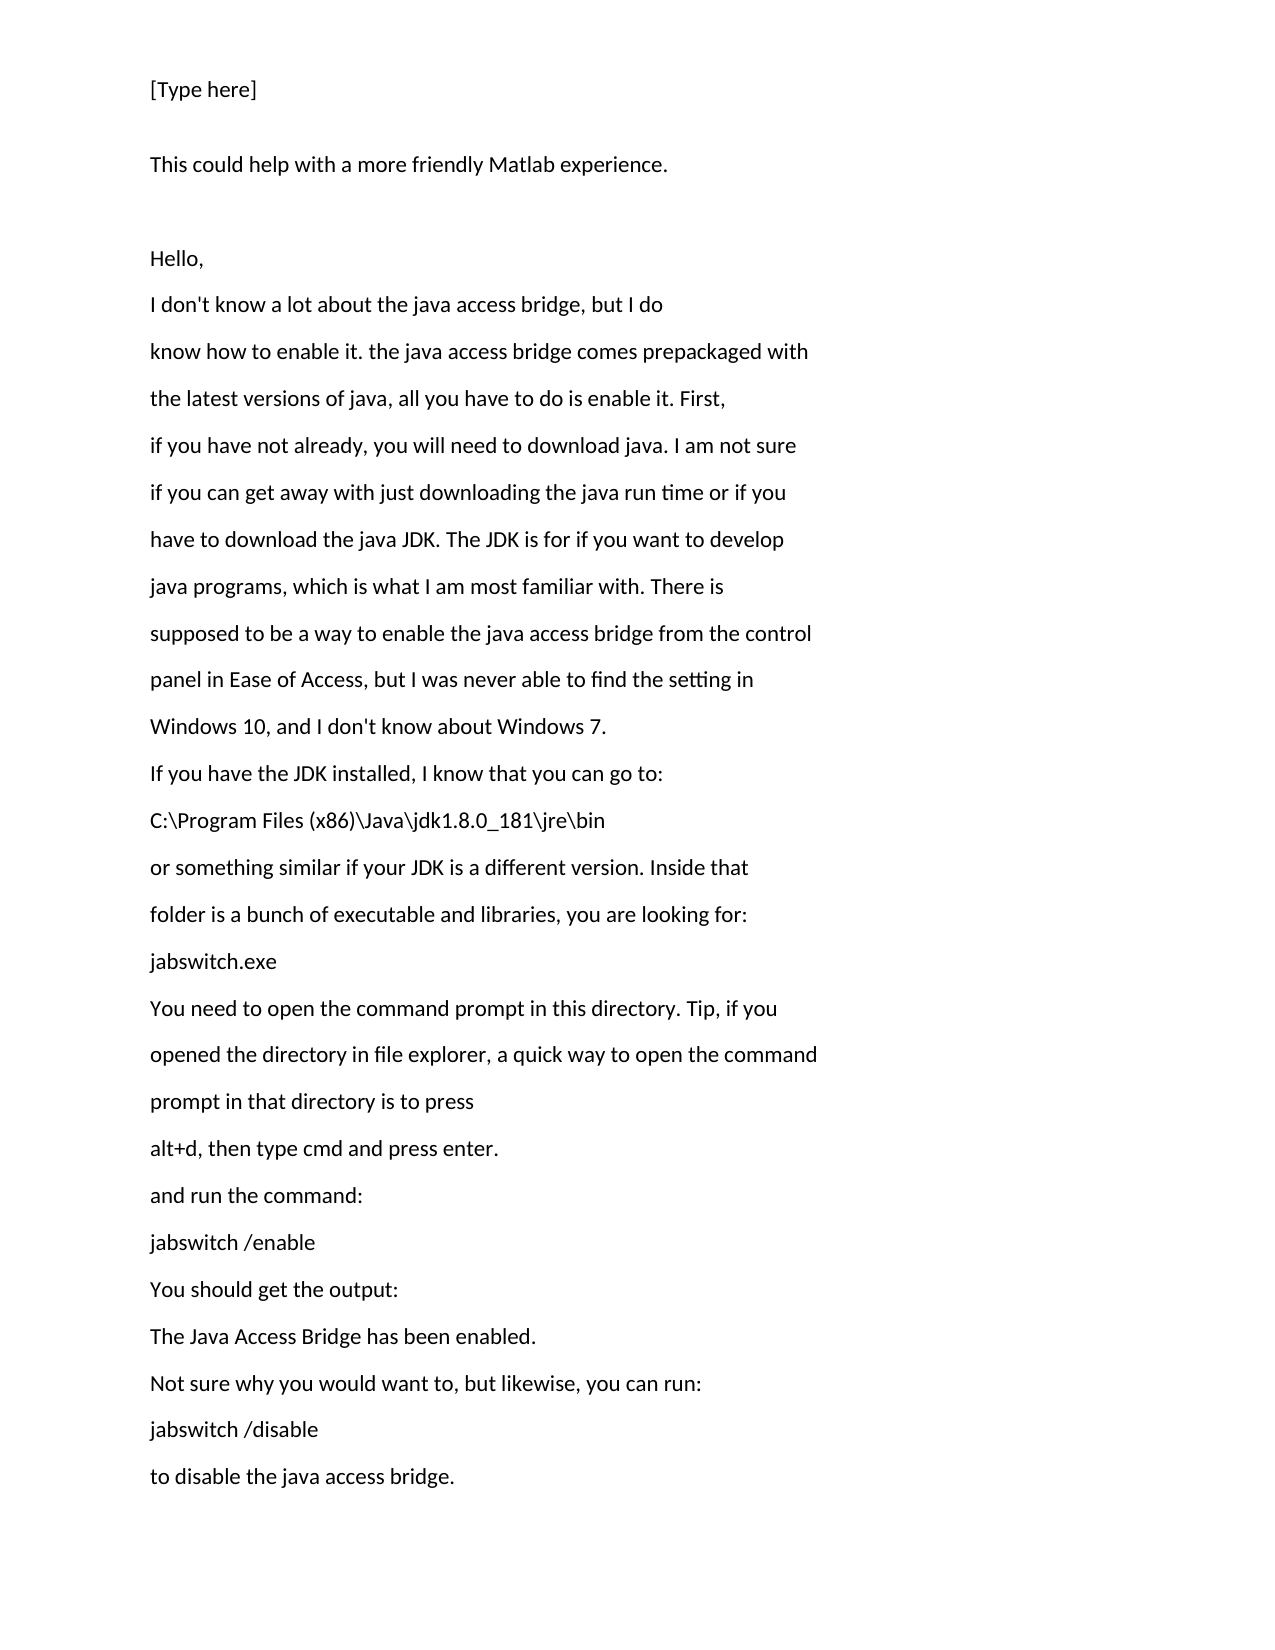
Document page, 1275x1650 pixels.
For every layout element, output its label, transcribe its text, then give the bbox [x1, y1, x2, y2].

text C:\Program Files (x86)\Java\jdk1.8.0_181\jre\bin [150, 806, 1125, 834]
text I don't know a lot about the java access bridge, but I do [150, 291, 1125, 319]
text jabswitch /disable [150, 1416, 1125, 1444]
text know how to enable it. the java access bridge comes prepackaged with [150, 337, 1125, 366]
text if you have not already, you will need to download java. I am not sure [150, 431, 1125, 459]
text Not sure why you would want to, but likewise, you can run: [150, 1369, 1125, 1397]
text to disable the java access bridge. [150, 1462, 1125, 1491]
text and run the command: [150, 1181, 1125, 1209]
text This could help with a more friendly Matlab experience. [150, 150, 1125, 178]
text The Java Access Bridge has been enabled. [150, 1322, 1125, 1350]
text jabswitch.exe [150, 947, 1125, 975]
text or something similar if your JDK is a different version. Inside that [150, 853, 1125, 881]
text panel in Ease of Access, but I was never able to find the setting in [150, 666, 1125, 694]
text have to download the java JDK. The JDK is for if you want to develop [150, 525, 1125, 553]
text supposed to be a way to enable the java access bridge from the control [150, 619, 1125, 647]
text jabswitch /enable [150, 1228, 1125, 1256]
text opened the directory in file explorer, a quick way to open the command [150, 1041, 1125, 1069]
text alt+d, then type cmd and press enter. [150, 1134, 1125, 1162]
text if you can get away with just downloading the java run time or if you [150, 478, 1125, 506]
text Windows 10, and I don't know about Windows 7. [150, 712, 1125, 741]
text java programs, which is what I am most familiar with. There is [150, 572, 1125, 600]
text Hello, [150, 244, 1125, 272]
text prompt in that directory is to press [150, 1087, 1125, 1116]
text folder is a bunch of executable and libraries, you are looking for: [150, 900, 1125, 928]
text You should get the output: [150, 1275, 1125, 1303]
text the latest versions of java, all you have to do is enable it. First, [150, 384, 1125, 412]
text If you have the JDK installed, I know that you can go to: [150, 759, 1125, 787]
text You need to open the command prompt in this directory. Tip, if you [150, 994, 1125, 1022]
